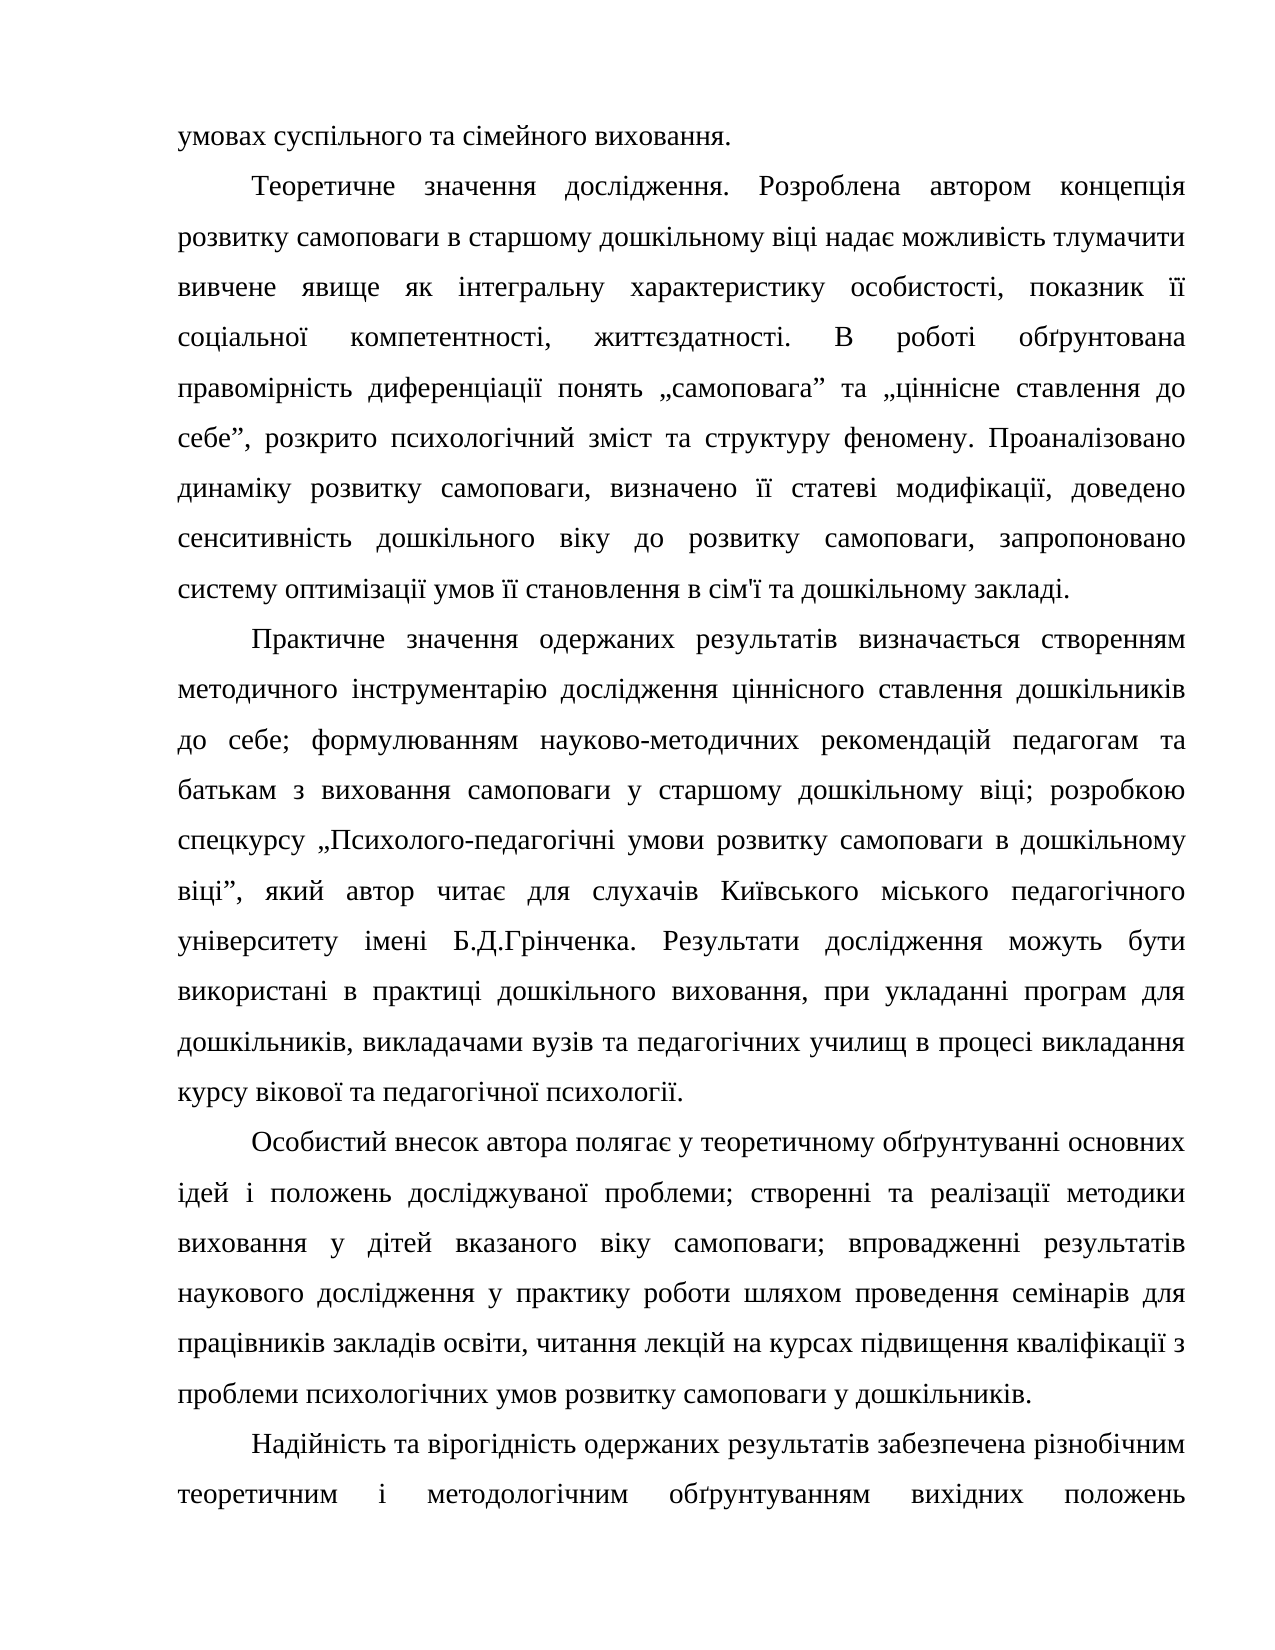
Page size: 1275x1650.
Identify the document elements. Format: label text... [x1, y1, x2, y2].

text Теоретичне значення дослідження. Розроблена автором концепція розвитку самоповаги в старшому дошкільному віці надає можливість тлумачити вивчене явище як інтегральну характеристику особистості, показник її соціальної компетентності, життєздатності. В роботі обґрунтована правомірність диференціації понять „самоповага” та „ціннісне ставлення до себе”, розкрито психологічний зміст та структуру феномену. Проаналізовано динаміку розвитку самоповаги, визначено її статеві модифікації, доведено сенситивність дошкільного віку до розвитку самоповаги, запропоновано систему оптимізації умов її становлення в сім'ї та дошкільному закладі. [177, 168, 1186, 604]
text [177, 118, 1186, 152]
text Практичне значення одержаних результатів визначається створенням методичного інструментарію дослідження ціннісного ставлення дошкільників до себе; формулюванням науково-методичних рекомендацій педагогам та батькам з виховання самоповаги у старшому дошкільному віці; розробкою спецкурсу „Психолого-педагогічні умови розвитку самоповаги в дошкільному віці”, який автор читає для слухачів Київського міського педагогічного університету імені Б.Д.Грінченка. Результати дослідження можуть бути використані в практиці дошкільного виховання, при укладанні програм для дошкільників, викладачами вузів та педагогічних училищ в процесі викладання курсу вікової та педагогічної психології. [177, 621, 1186, 1108]
text Особистий внесок автора полягає у теоретичному обґрунтуванні основних ідей і положень досліджуваної проблеми; створенні та реалізації методики виховання у дітей вказаного віку самоповаги; впровадженні результатів наукового дослідження у практику роботи шляхом проведення семінарів для працівників закладів освіти, читання лекцій на курсах підвищення кваліфікації з проблеми психологічних умов розвитку самоповаги у дошкільників. [177, 1124, 1186, 1409]
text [177, 1426, 1186, 1510]
